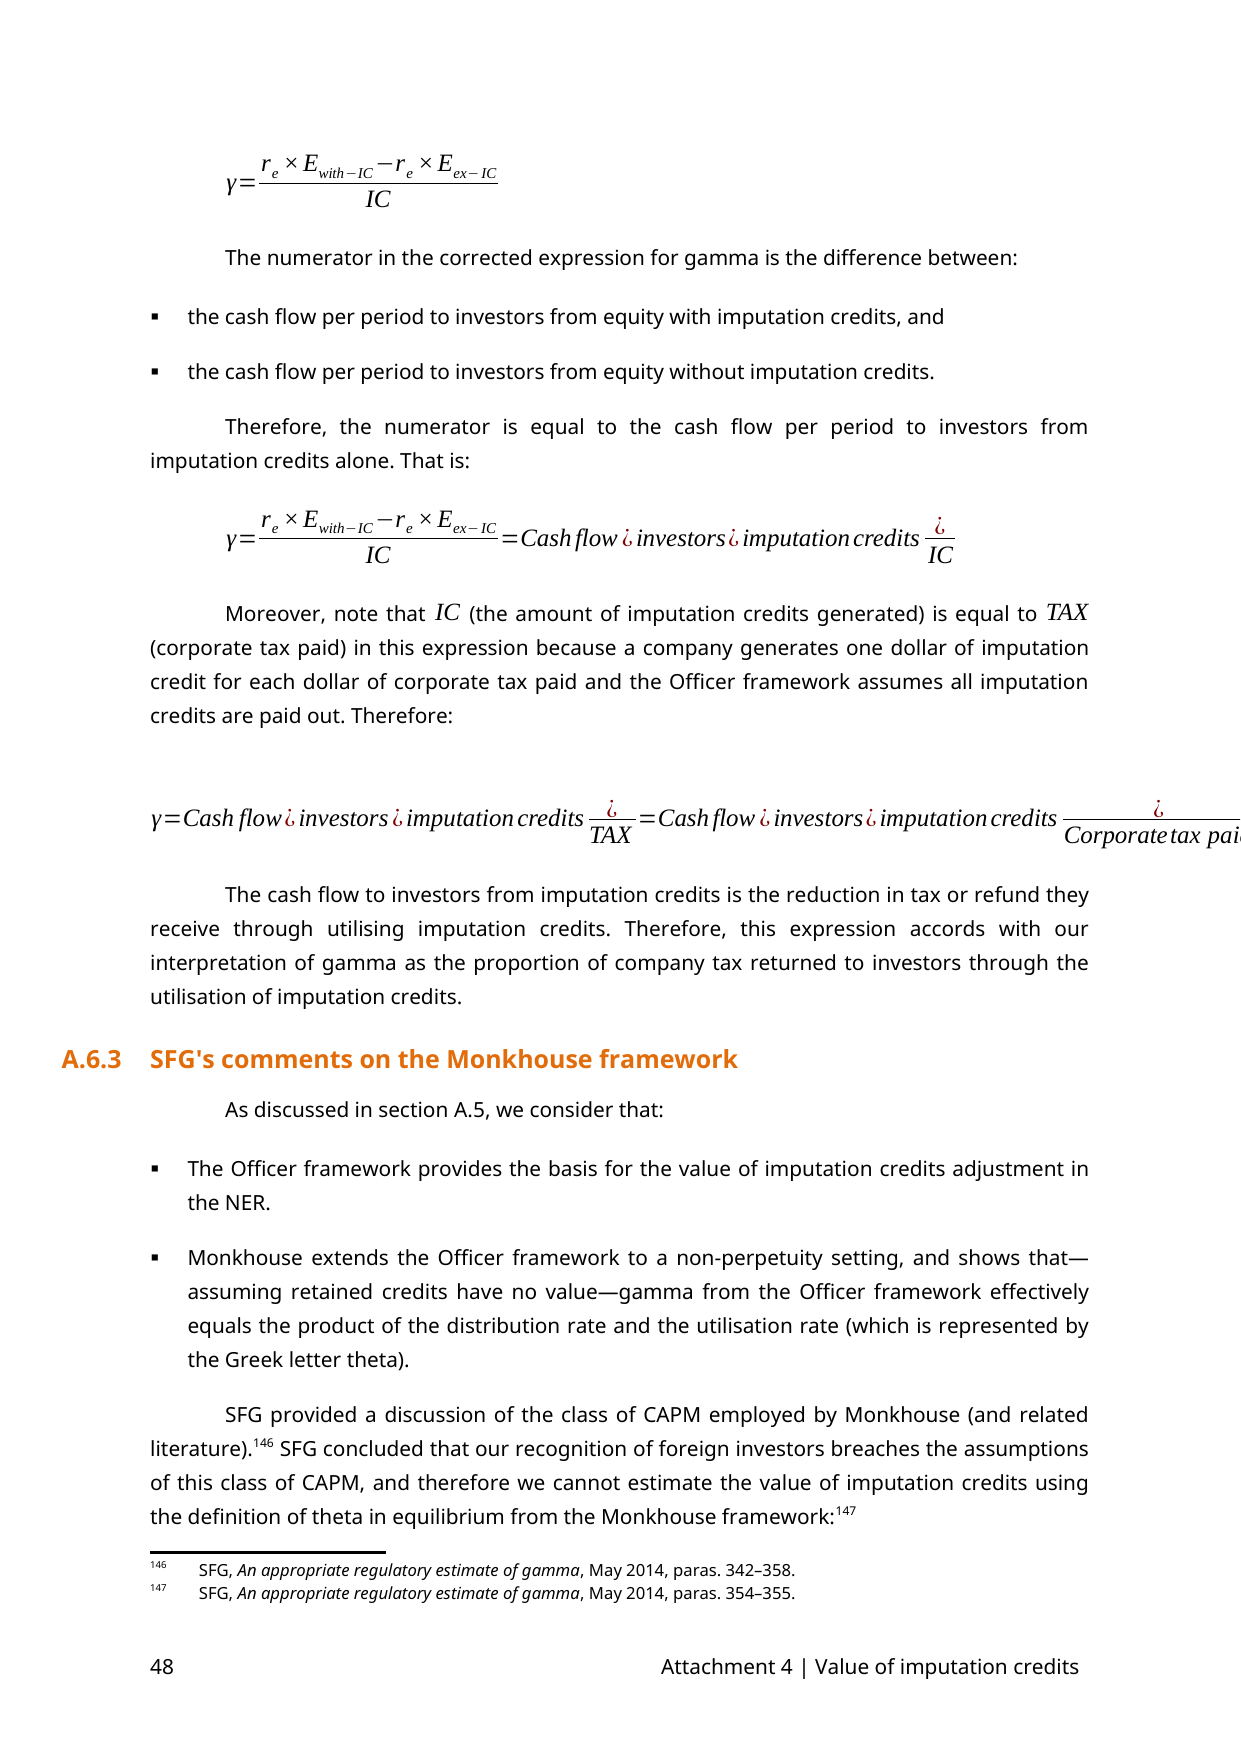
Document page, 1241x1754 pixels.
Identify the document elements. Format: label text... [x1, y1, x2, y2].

list the cash flow per period to investors from equity with imputation credits, and [150, 302, 1090, 331]
list the cash flow per period to investors from equity without imputation credits. [150, 357, 1090, 386]
list The Officer framework provides the basis for the value of imputation credits adjustment in the NER. [150, 1154, 1090, 1216]
list Monkhouse extends the Officer framework to a non-perpetuity setting, and shows that—assuming retained credits have no value—gamma from the Officer framework effectively equals the product of the distribution rate and the utilisation rate (which is represented by the Greek letter theta). [150, 1243, 1090, 1373]
text The numerator in the corrected expression for gamma is the difference between: [150, 243, 1090, 272]
text SFG provided a discussion of the class of CAPM employed by Monkhouse (and related literature). SFG concluded that our recognition of foreign investors breaches the assumptions of this class of CAPM, and therefore we cannot estimate the value of imputation credits using the definition of theta in equilibrium from the Monkhouse framework: [150, 1400, 1090, 1531]
text As discussed in section A.5, we consider that: [150, 1095, 1090, 1123]
text The cash flow to investors from imputation credits is the reduction in tax or refund they receive through utilising imputation credits. Therefore, this expression accords with our interpretation of gamma as the proportion of company tax returned to investors through the utilisation of imputation credits. [150, 880, 1090, 1011]
subtitle SFG's comments on the Monkhouse framework [61, 1042, 1090, 1076]
text Therefore, the numerator is equal to the cash flow per period to investors from imputation credits alone. That is: [150, 412, 1090, 475]
text Moreover, note that (the amount of imputation credits generated) is equal to (corporate tax paid) in this expression because a company generates one dollar of imputation credit for each dollar of corporate tax paid and the Officer framework assumes all imputation credits are paid out. Therefore: [150, 599, 1090, 729]
